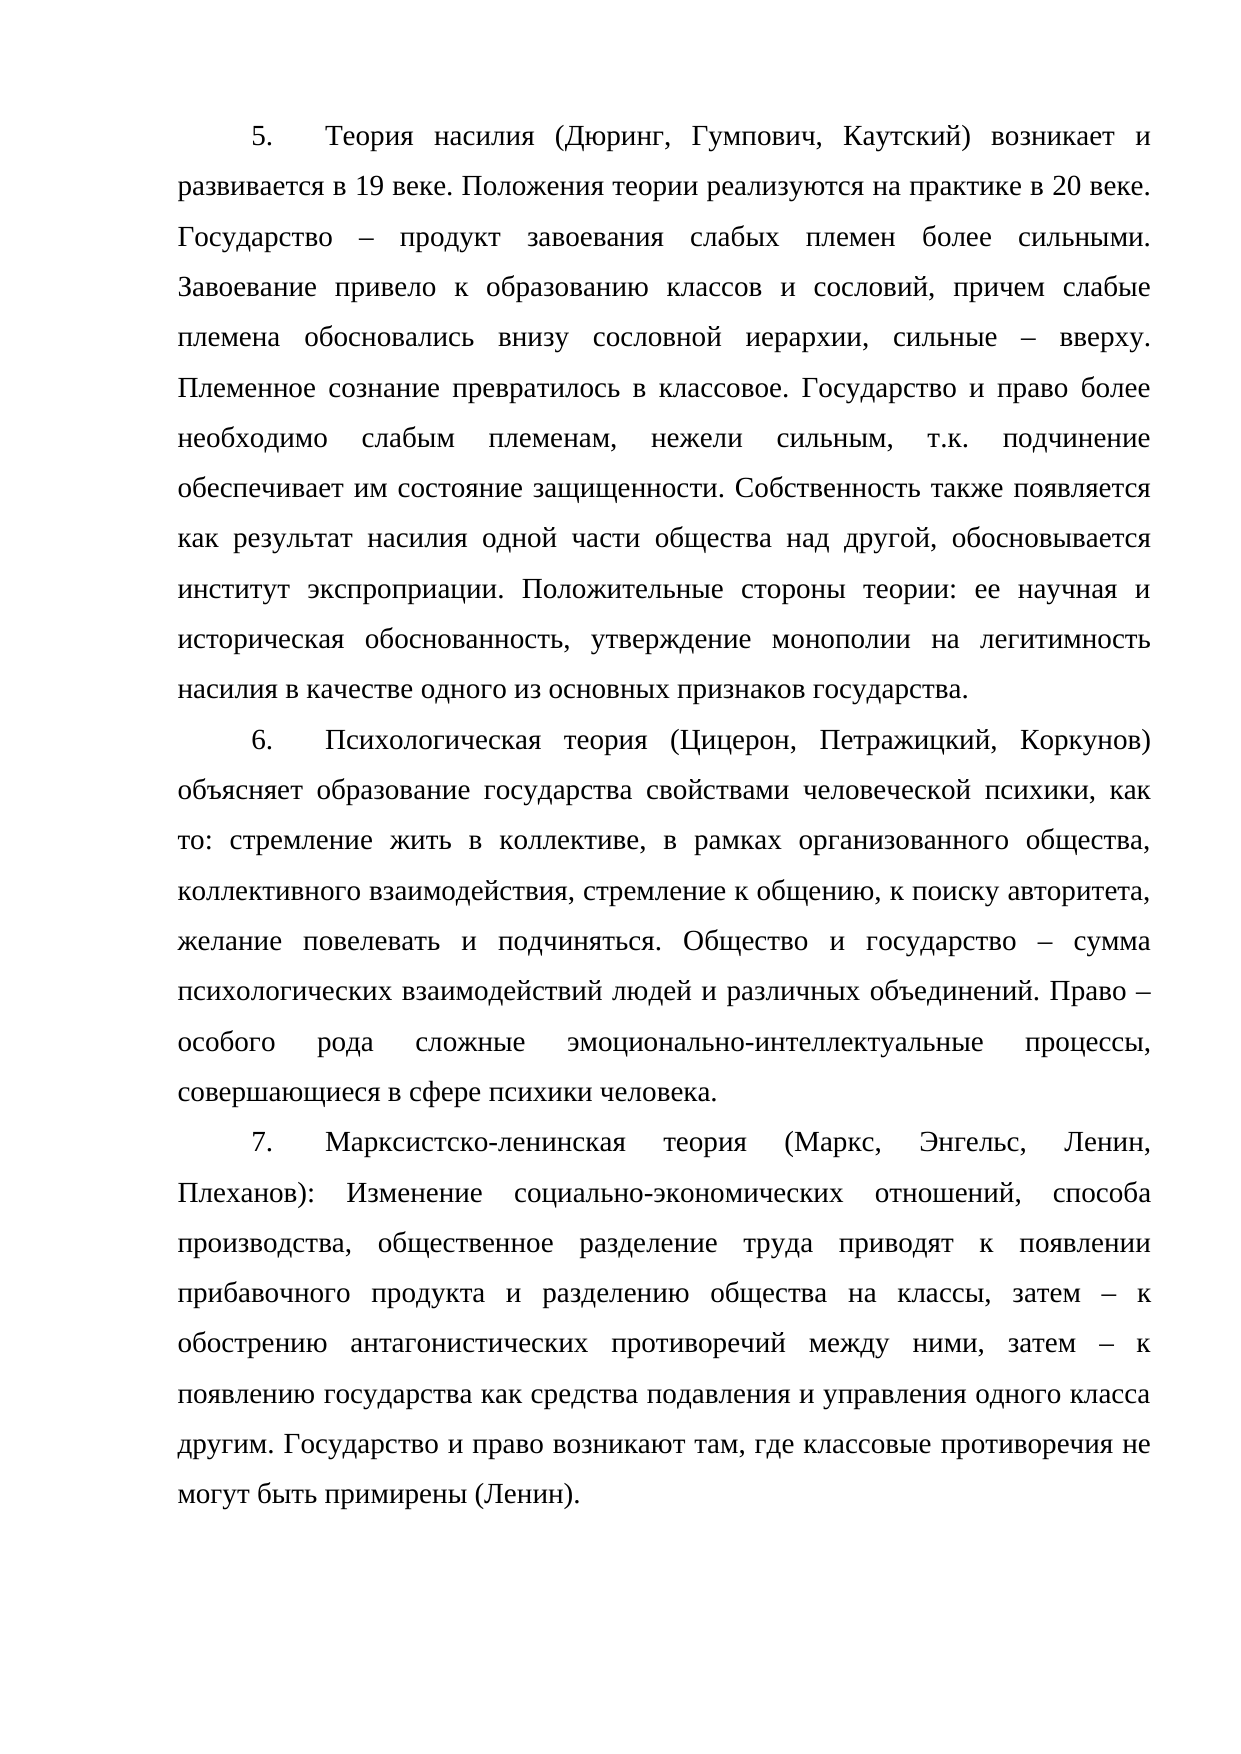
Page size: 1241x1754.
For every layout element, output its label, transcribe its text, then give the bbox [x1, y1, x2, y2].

list Марксистско-ленинская теория (Маркс, Энгельс, Ленин, Плеханов): Изменение социально-экономических отношений, способа производства, общественное разделение труда приводят к появлении прибавочного продукта и разделению общества на классы, затем – к обострению антагонистических противоречий между ними, затем – к появлению государства как средства подавления и управления одного класса другим. Государство и право возникают там, где классовые противоречия не могут быть примирены (Ленин). [177, 1124, 1152, 1510]
list Теория насилия (Дюринг, Гумпович, Каутский) возникает и развивается в 19 веке. Положения теории реализуются на практике в 20 веке. Государство – продукт завоевания слабых племен более сильными. Завоевание привело к образованию классов и сословий, причем слабые племена обосновались внизу сословной иерархии, сильные – вверху. Племенное сознание превратилось в классовое. Государство и право более необходимо слабым племенам, нежели сильным, т.к. подчинение обеспечивает им состояние защищенности. Собственность также появляется как результат насилия одной части общества над другой, обосновывается институт экспроприации. Положительные стороны теории: ее научная и историческая обоснованность, утверждение монополии на легитимность насилия в качестве одного из основных признаков государства. [177, 118, 1152, 705]
list Психологическая теория (Цицерон, Петражицкий, Коркунов) объясняет образование государства свойствами человеческой психики, как то: стремление жить в коллективе, в рамках организованного общества, коллективного взаимодействия, стремление к общению, к поиску авторитета, желание повелевать и подчиняться. Общество и государство – сумма психологических взаимодействий людей и различных объединений. Право – особого рода сложные эмоционально-интеллектуальные процессы, совершающиеся в сфере психики человека. [177, 722, 1152, 1108]
